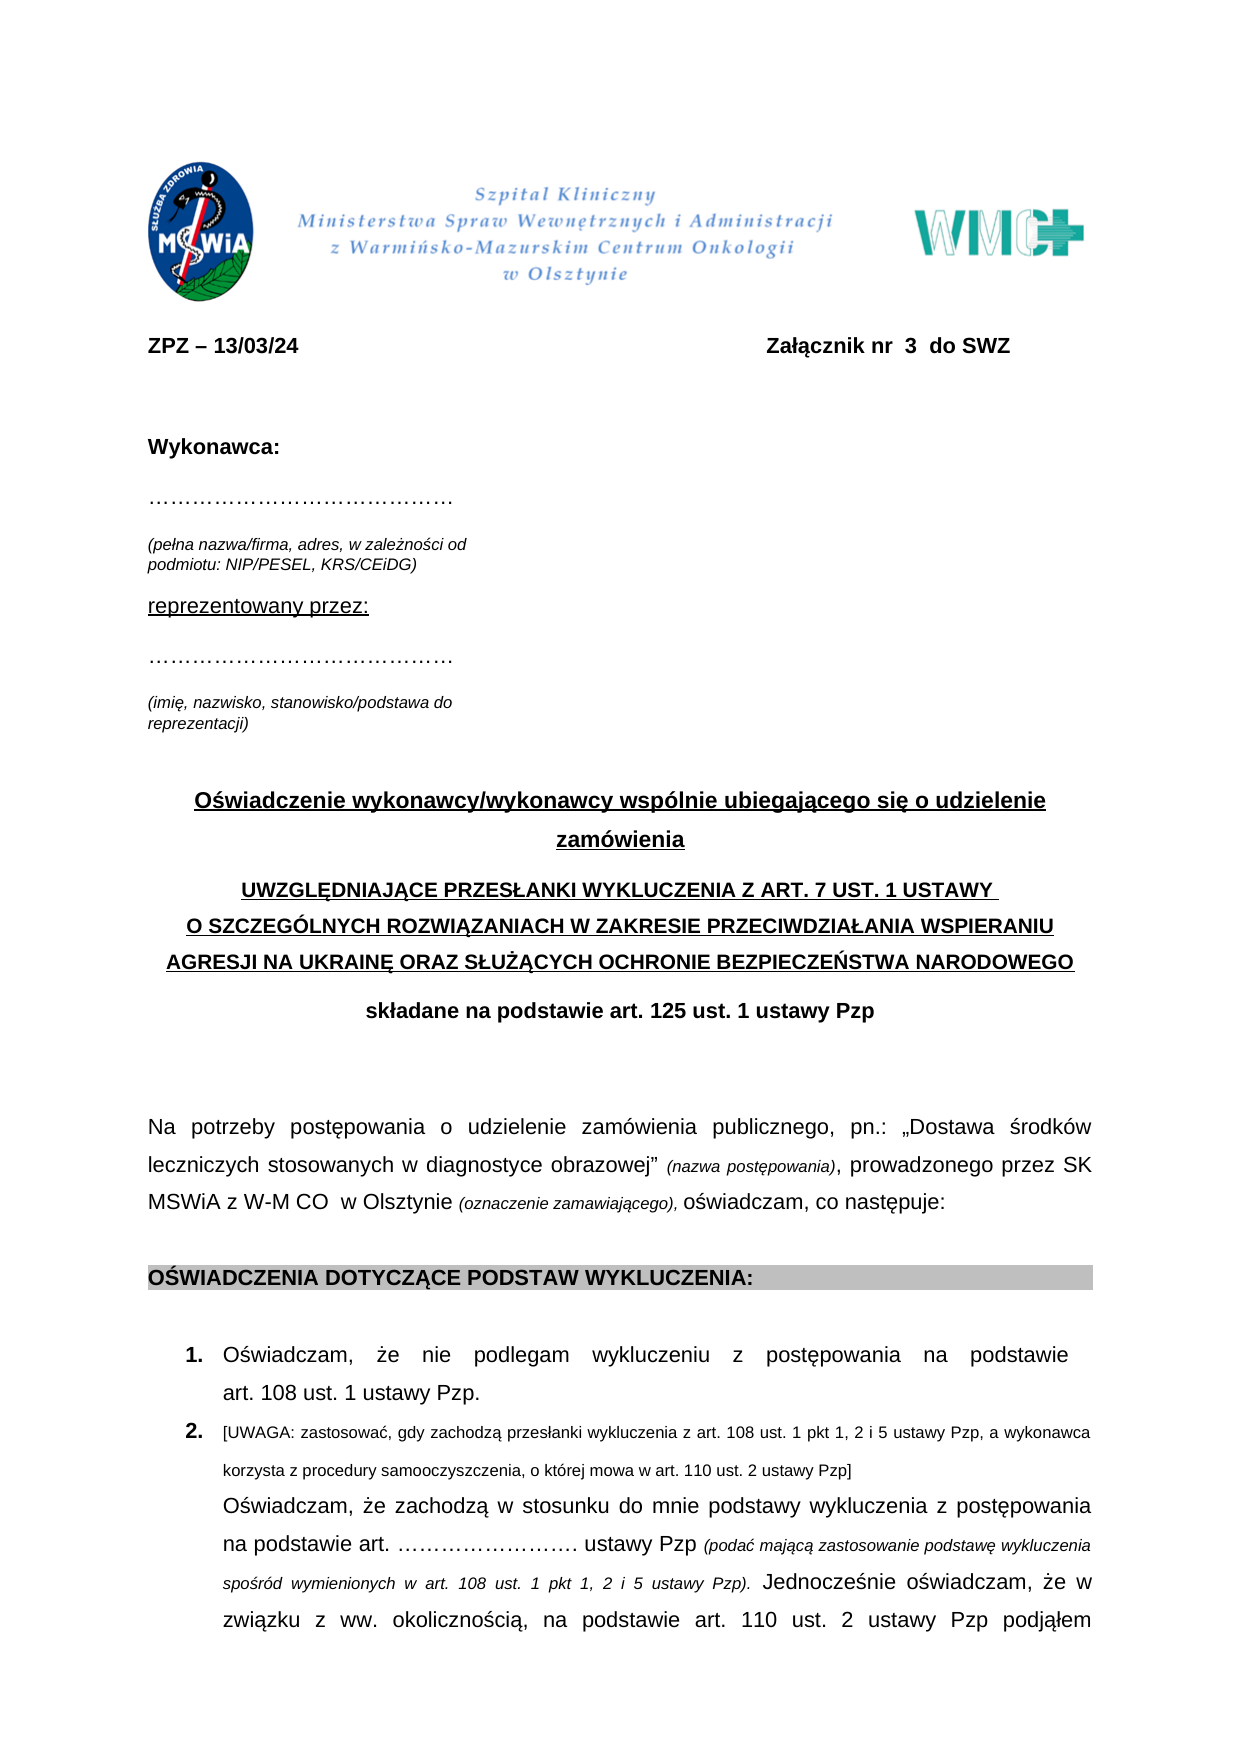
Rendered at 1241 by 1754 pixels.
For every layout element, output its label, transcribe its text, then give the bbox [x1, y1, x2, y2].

text reprezentowany przez: [148, 592, 1093, 618]
list Oświadczam, że nie podlegam wykluczeniu z postępowania na podstawie art. 108 ust. 1 ustawy Pzp. [185, 1342, 1093, 1405]
text UWZGLĘDNIAJĄCE PRZESŁANKI WYKLUCZENIA Z ART. 7 UST. 1 USTAWY o szczególnych rozwiązaniach w zakresie przeciwdziałania wspieraniu agresji na Ukrainę oraz służących ochronie bezpieczeństwa narodowego [148, 878, 1093, 974]
list [UWAGA: zastosować, gdy zachodzą przesłanki wykluczenia z art. 108 ust. 1 pkt 1, 2 i 5 ustawy Pzp, a wykonawca korzysta z procedury samooczyszczenia, o której mowa w art. 110 ust. 2 ustawy Pzp] [185, 1418, 1093, 1481]
text Oświadczenie wykonawcy/wykonawcy wspólnie ubiegającego się o udzielenie zamówienia [148, 787, 1093, 852]
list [223, 1493, 1093, 1632]
text ZPZ – 13/03/24 Załącznik nr 3 do SWZ [148, 333, 1093, 358]
text OŚWIADCZENIA DOTYCZĄCE PODSTAW WYKLUCZENIA: [148, 1265, 1093, 1290]
text (imię, nazwisko, stanowisko/podstawa do reprezentacji) [148, 693, 472, 733]
text (pełna nazwa/firma, adres, w zależności od podmiotu: NIP/PESEL, KRS/CEiDG) [148, 534, 472, 574]
picture [147, 160, 1093, 305]
text …………………………………… [148, 643, 472, 668]
text Na potrzeby postępowania o udzielenie zamówienia publicznego, pn.: „Dostawa środków leczniczych stosowanych w diagnostyce obrazowej” (nazwa postępowania), prowadzonego przez SK MSWiA z W-M CO w Olsztynie (oznaczenie zamawiającego), oświadczam, co następuje: [148, 1114, 1093, 1214]
text …………………………………… [148, 484, 472, 509]
text składane na podstawie art. 125 ust. 1 ustawy Pzp [148, 998, 1093, 1023]
text Wykonawca: [148, 434, 1093, 459]
